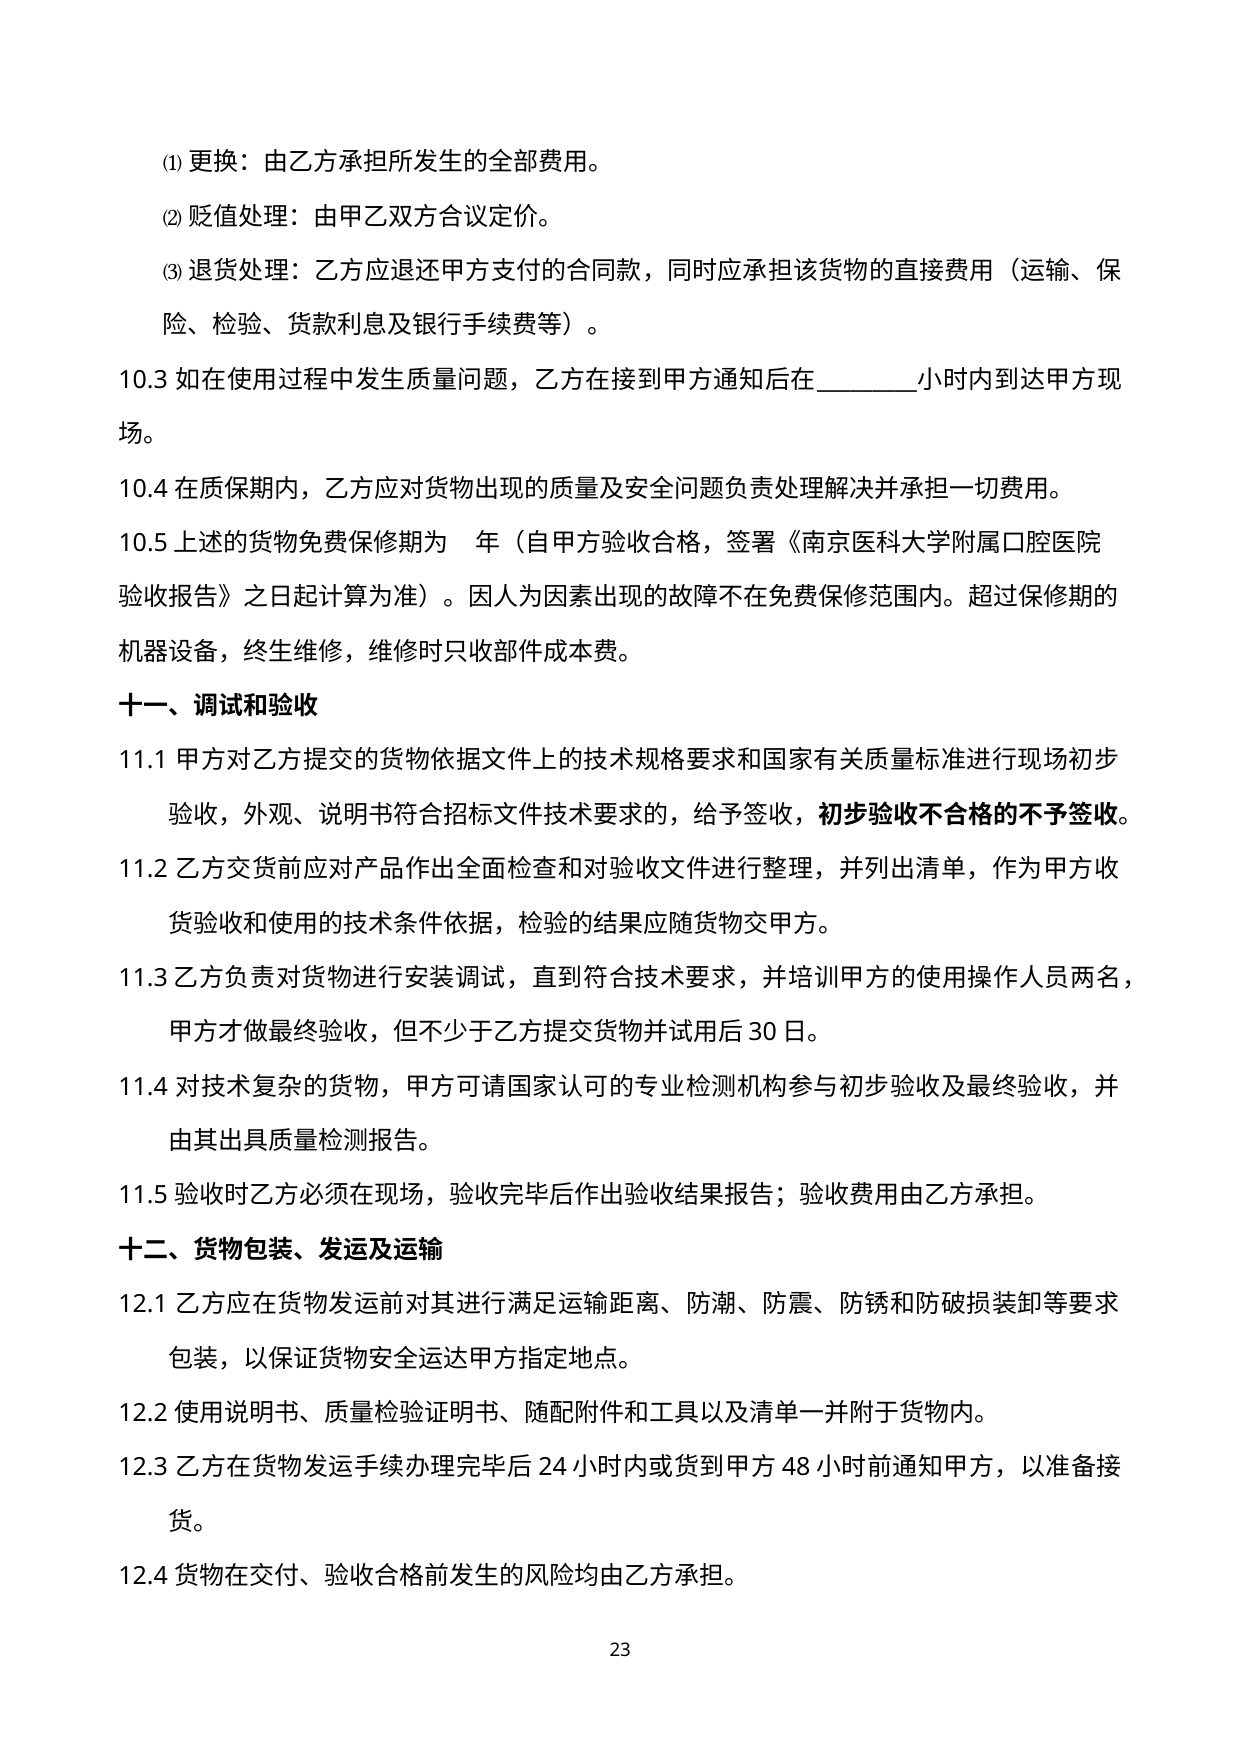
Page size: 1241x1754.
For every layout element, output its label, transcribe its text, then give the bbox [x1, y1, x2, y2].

text 11.4 对技术复杂的货物，甲方可请国家认可的专业检测机构参与初步验收及最终验收，并由其出具质量检测报告。 [118, 1066, 1122, 1157]
text 十一、调试和验收 [118, 686, 1122, 722]
text ⑴更换：由乙方承担所发生的全部费用。 [118, 142, 1122, 178]
text ⑵贬值处理：由甲乙双方合议定价。 [118, 196, 1122, 232]
text 十二、货物包装、发运及运输 [118, 1229, 1122, 1266]
text 10.3 如在使用过程中发生质量问题，乙方在接到甲方通知后在_________小时内到达甲方现场。 [118, 359, 1122, 450]
text 12.4 货物在交付、验收合格前发生的风险均由乙方承担。 [118, 1556, 1122, 1592]
text 10.4 在质保期内，乙方应对货物出现的质量及安全问题负责处理解决并承担一切费用。 [118, 468, 1122, 504]
text 12.1 乙方应在货物发运前对其进行满足运输距离、防潮、防震、防锈和防破损装卸等要求包装，以保证货物安全运达甲方指定地点。 [118, 1284, 1122, 1374]
text 11.5 验收时乙方必须在现场，验收完毕后作出验收结果报告；验收费用由乙方承担。 [118, 1175, 1122, 1211]
text 12.2 使用说明书、质量检验证明书、随配附件和工具以及清单一并附于货物内。 [118, 1392, 1122, 1429]
text 12.3 乙方在货物发运手续办理完毕后24小时内或货到甲方48小时前通知甲方，以准备接货。 [118, 1447, 1122, 1537]
text 10.5上述的货物免费保修期为 年（自甲方验收合格，签署《南京医科大学附属口腔医院验收报告》之日起计算为准）。因人为因素出现的故障不在免费保修范围内。超过保修期的机器设备，终生维修，维修时只收部件成本费。 [118, 522, 1122, 667]
text 11.2 乙方交货前应对产品作出全面检查和对验收文件进行整理，并列出清单，作为甲方收货验收和使用的技术条件依据，检验的结果应随货物交甲方。 [118, 849, 1122, 939]
text ⑶退货处理：乙方应退还甲方支付的合同款，同时应承担该货物的直接费用（运输、保险、检验、货款利息及银行手续费等）。 [162, 251, 1122, 341]
text 11.1 甲方对乙方提交的货物依据文件上的技术规格要求和国家有关质量标准进行现场初步验收，外观、说明书符合招标文件技术要求的，给予签收，初步验收不合格的不予签收。 [118, 740, 1122, 831]
text 11.3乙方负责对货物进行安装调试，直到符合技术要求，并培训甲方的使用操作人员两名，甲方才做最终验收，但不少于乙方提交货物并试用后30日。 [118, 957, 1122, 1048]
